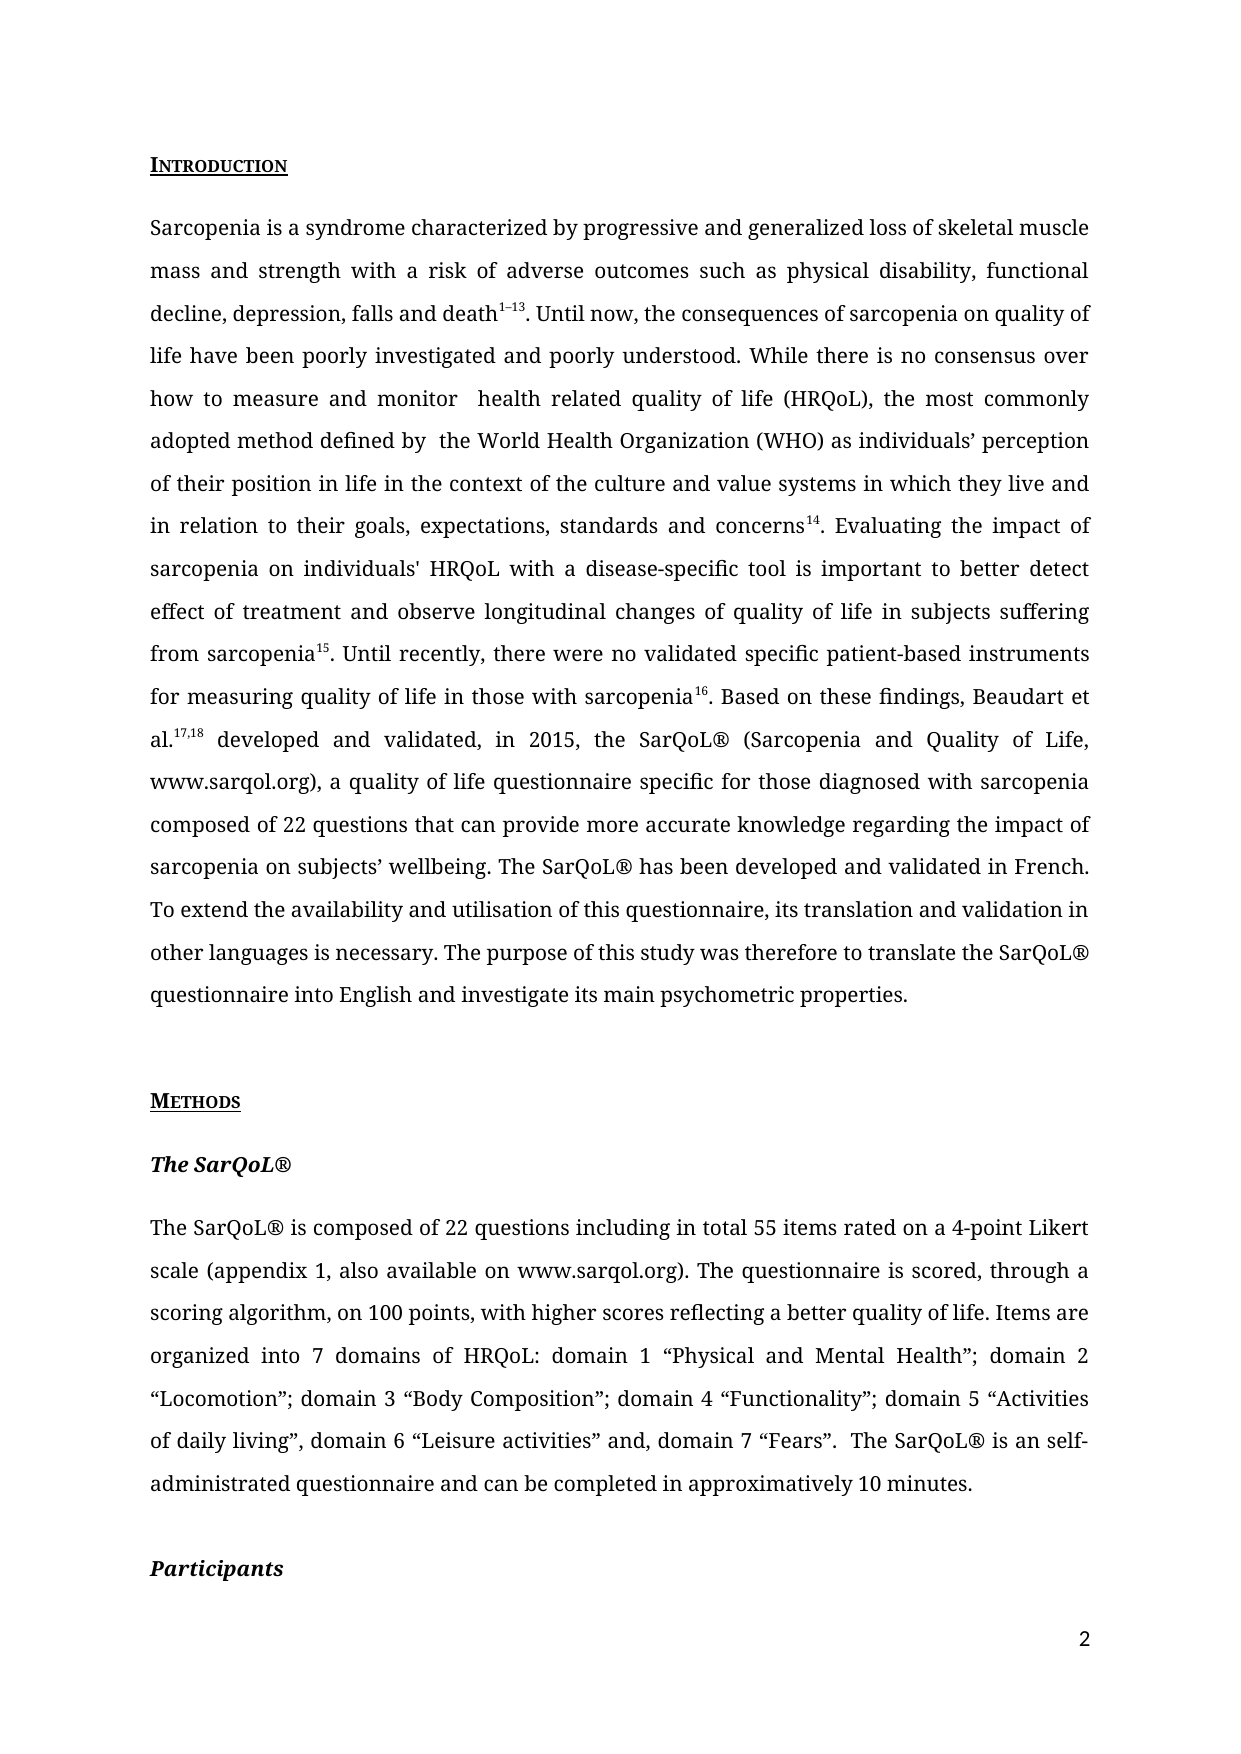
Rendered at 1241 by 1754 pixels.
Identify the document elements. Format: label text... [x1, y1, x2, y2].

text Methods [150, 1086, 1090, 1115]
text The SarQoL® is composed of 22 questions including in total 55 items rated on a 4-point Likert scale (appendix 1, also available on www.sarqol.org). The questionnaire is scored, through a scoring algorithm, on 100 points, with higher scores reflecting a better quality of life. Items are organized into 7 domains of HRQoL: domain 1 “Physical and Mental Health”; domain 2 “Locomotion”; domain 3 “Body Composition”; domain 4 “Functionality”; domain 5 “Activities of daily living”, domain 6 “Leisure activities” and, domain 7 “Fears”. The SarQoL® is an self-administrated questionnaire and can be completed in approximatively 10 minutes. [150, 1213, 1090, 1497]
text Participants [150, 1554, 1090, 1582]
text The SarQoL® [150, 1150, 1090, 1178]
text Introduction [150, 150, 1090, 178]
text Sarcopenia is a syndrome characterized by progressive and generalized loss of skeletal muscle mass and strength with a risk of adverse outcomes such as physical disability, functional decline, depression, falls and death1–13. Until now, the consequences of sarcopenia on quality of life have been poorly investigated and poorly understood. While there is no consensus over how to measure and monitor health related quality of life (HRQoL), the most commonly adopted method defined by the World Health Organization (WHO) as individuals’ perception of their position in life in the context of the culture and value systems in which they live and in relation to their goals, expectations, standards and concerns14. Evaluating the impact of sarcopenia on individuals' HRQoL with a disease-specific tool is important to better detect effect of treatment and observe longitudinal changes of quality of life in subjects suffering from sarcopenia15. Until recently, there were no validated specific patient-based instruments for measuring quality of life in those with sarcopenia16. Based on these findings, Beaudart et al.17,18 developed and validated, in 2015, the SarQoL® (Sarcopenia and Quality of Life, www.sarqol.org), a quality of life questionnaire specific for those diagnosed with sarcopenia composed of 22 questions that can provide more accurate knowledge regarding the impact of sarcopenia on subjects’ wellbeing. The SarQoL® has been developed and validated in French. To extend the availability and utilisation of this questionnaire, its translation and validation in other languages is necessary. The purpose of this study was therefore to translate the SarQoL® questionnaire into English and investigate its main psychometric properties. [150, 213, 1090, 1009]
